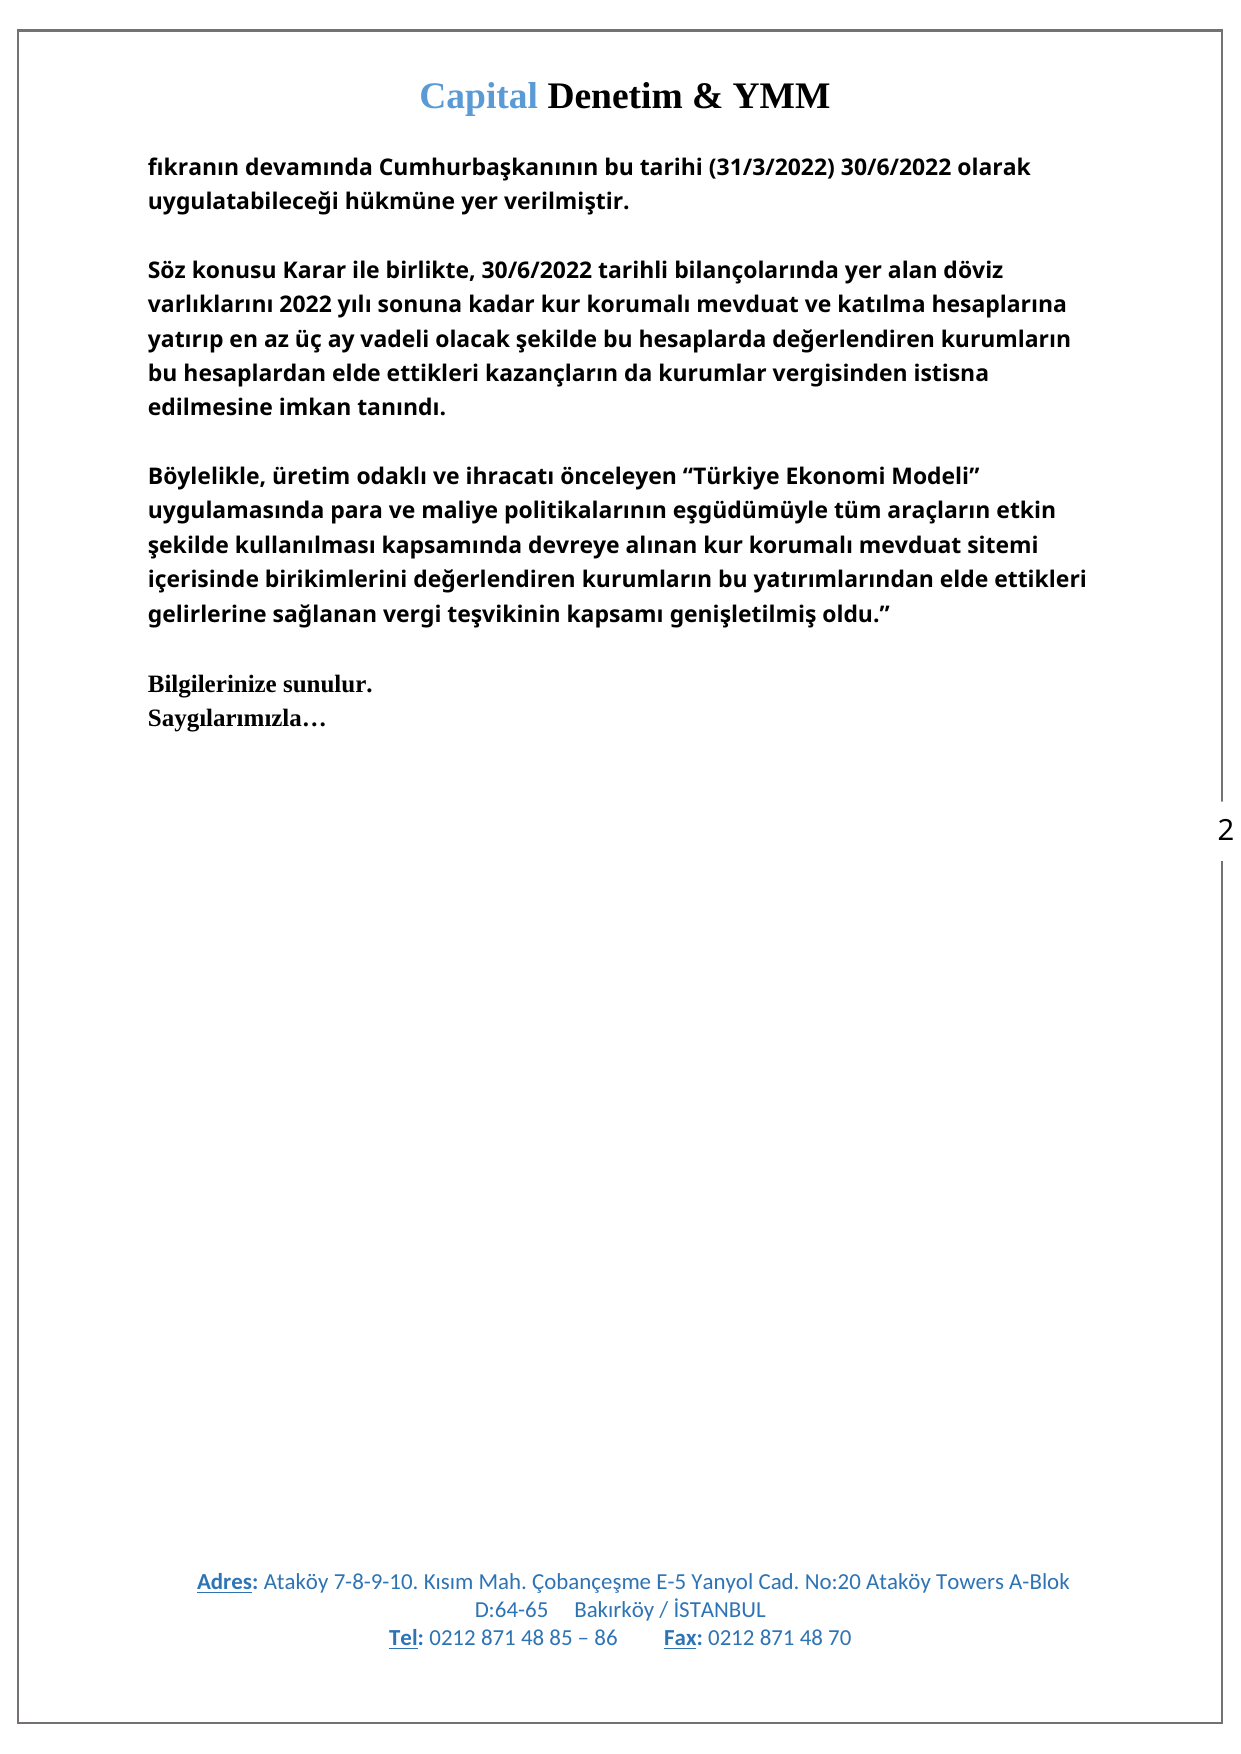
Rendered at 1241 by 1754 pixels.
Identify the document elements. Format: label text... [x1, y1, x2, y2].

text Saygılarımızla… [148, 698, 1093, 732]
text Söz konusu Karar ile birlikte, 30/6/2022 tarihli bilançolarında yer alan döviz varlıklarını 2022 yılı sonuna kadar kur korumalı mevduat ve katılma hesaplarına yatırıp en az üç ay vadeli olacak şekilde bu hesaplarda değerlendiren kurumların bu hesaplardan elde ettikleri kazançların da kurumlar vergisinden istisna edilmesine imkan tanındı. [148, 251, 1093, 423]
text Böylelikle, üretim odaklı ve ihracatı önceleyen “Türkiye Ekonomi Modeli” uygulamasında para ve maliye politikalarının eşgüdümüyle tüm araçların etkin şekilde kullanılması kapsamında devreye alınan kur korumalı mevduat sitemi içerisinde birikimlerini değerlendiren kurumların bu yatırımlarından elde ettikleri gelirlerine sağlanan vergi teşvikinin kapsamı genişletilmiş oldu.” [148, 457, 1093, 629]
text Bilgilerinize sunulur. [148, 663, 1093, 698]
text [148, 148, 1093, 216]
